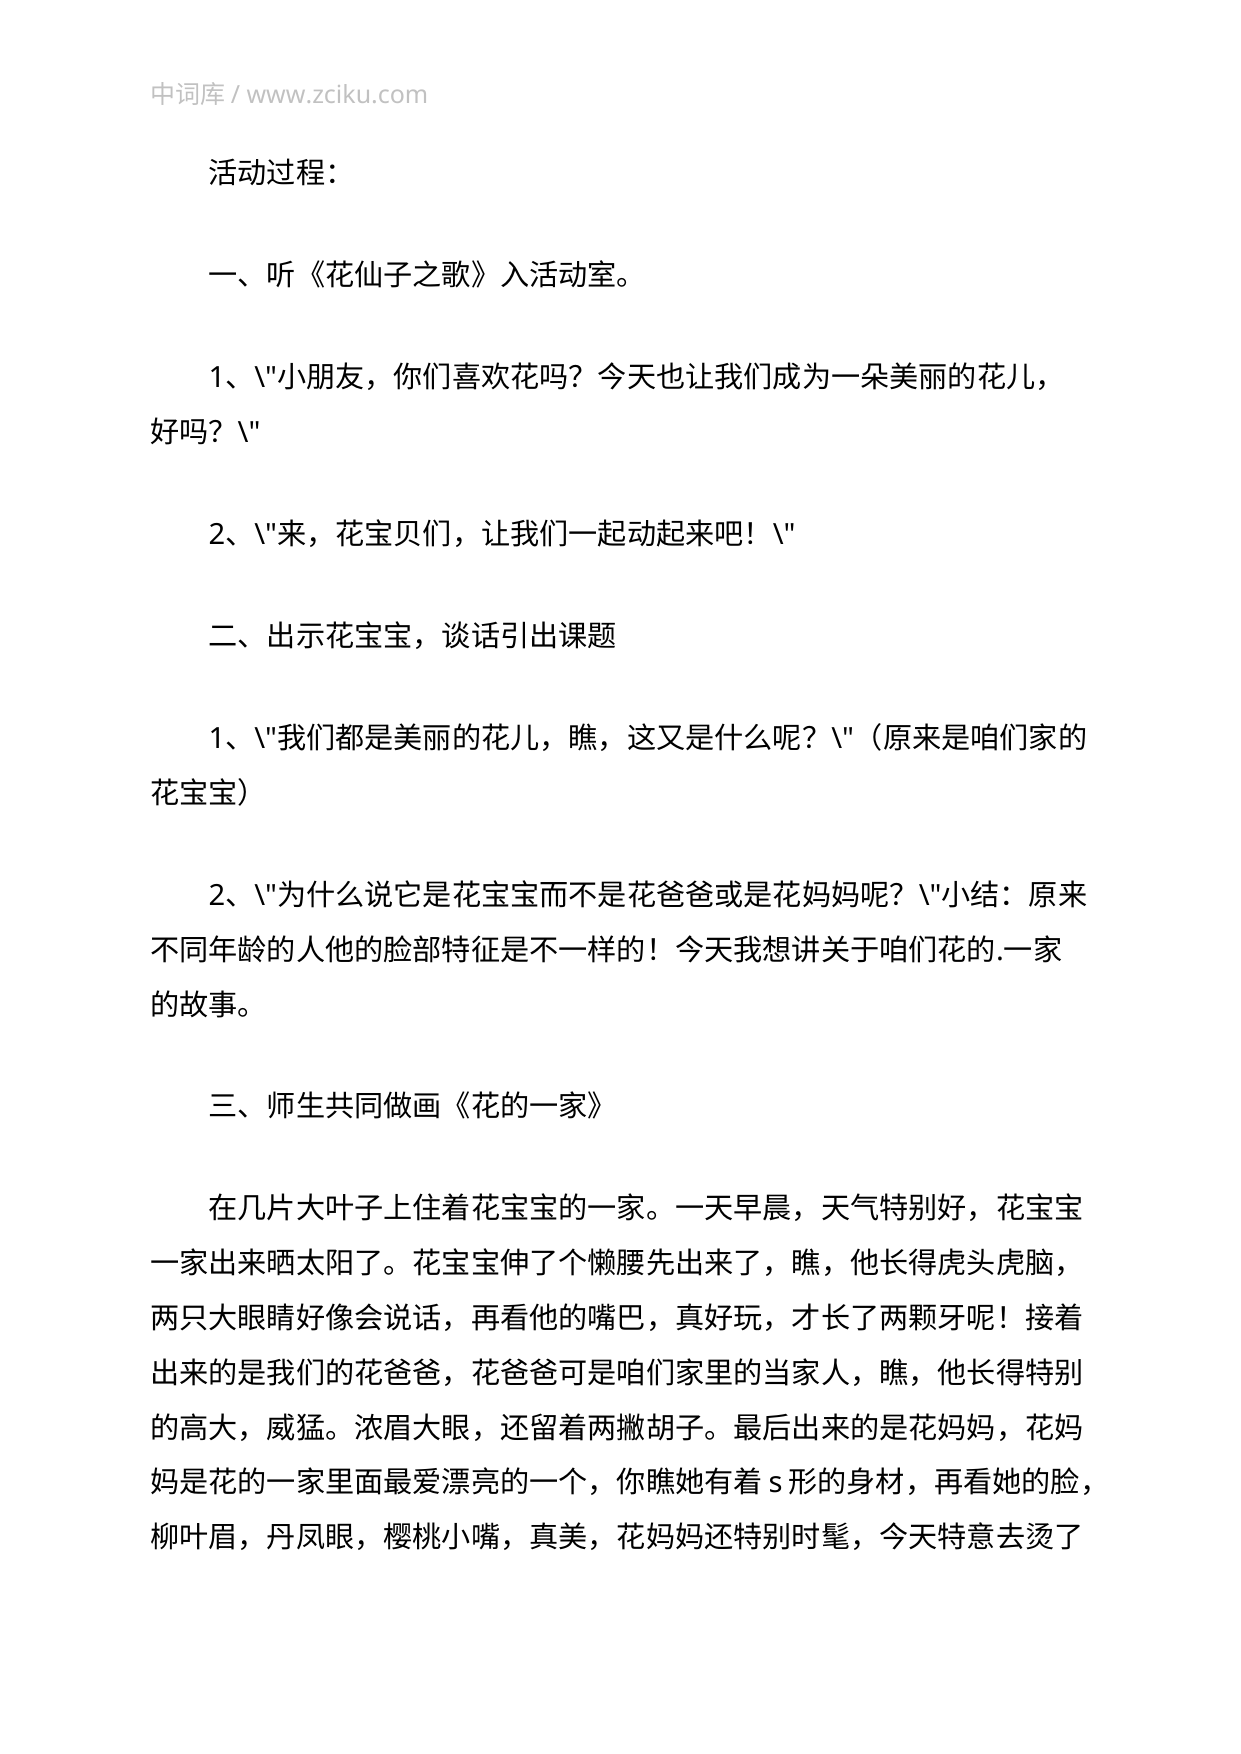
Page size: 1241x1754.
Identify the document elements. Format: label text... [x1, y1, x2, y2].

text 一、听《花仙子之歌》入活动室。 [150, 252, 1090, 294]
text 三、师生共同做画《花的一家》 [150, 1083, 1090, 1125]
text 二、出示花宝宝，谈话引出课题 [150, 612, 1090, 655]
text 活动过程： [150, 150, 1090, 192]
text 2、\"为什么说它是花宝宝而不是花爸爸或是花妈妈呢？\"小结：原来不同年龄的人他的脸部特征是不一样的！今天我想讲关于咱们花的.一家的故事。 [150, 871, 1090, 1023]
text 1、\"小朋友，你们喜欢花吗？今天也让我们成为一朵美丽的花儿，好吗？\" [150, 353, 1090, 451]
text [150, 1184, 1090, 1556]
text 1、\"我们都是美丽的花儿，瞧，这又是什么呢？\"（原来是咱们家的花宝宝） [150, 714, 1090, 812]
text 2、\"来，花宝贝们，让我们一起动起来吧！\" [150, 511, 1090, 553]
